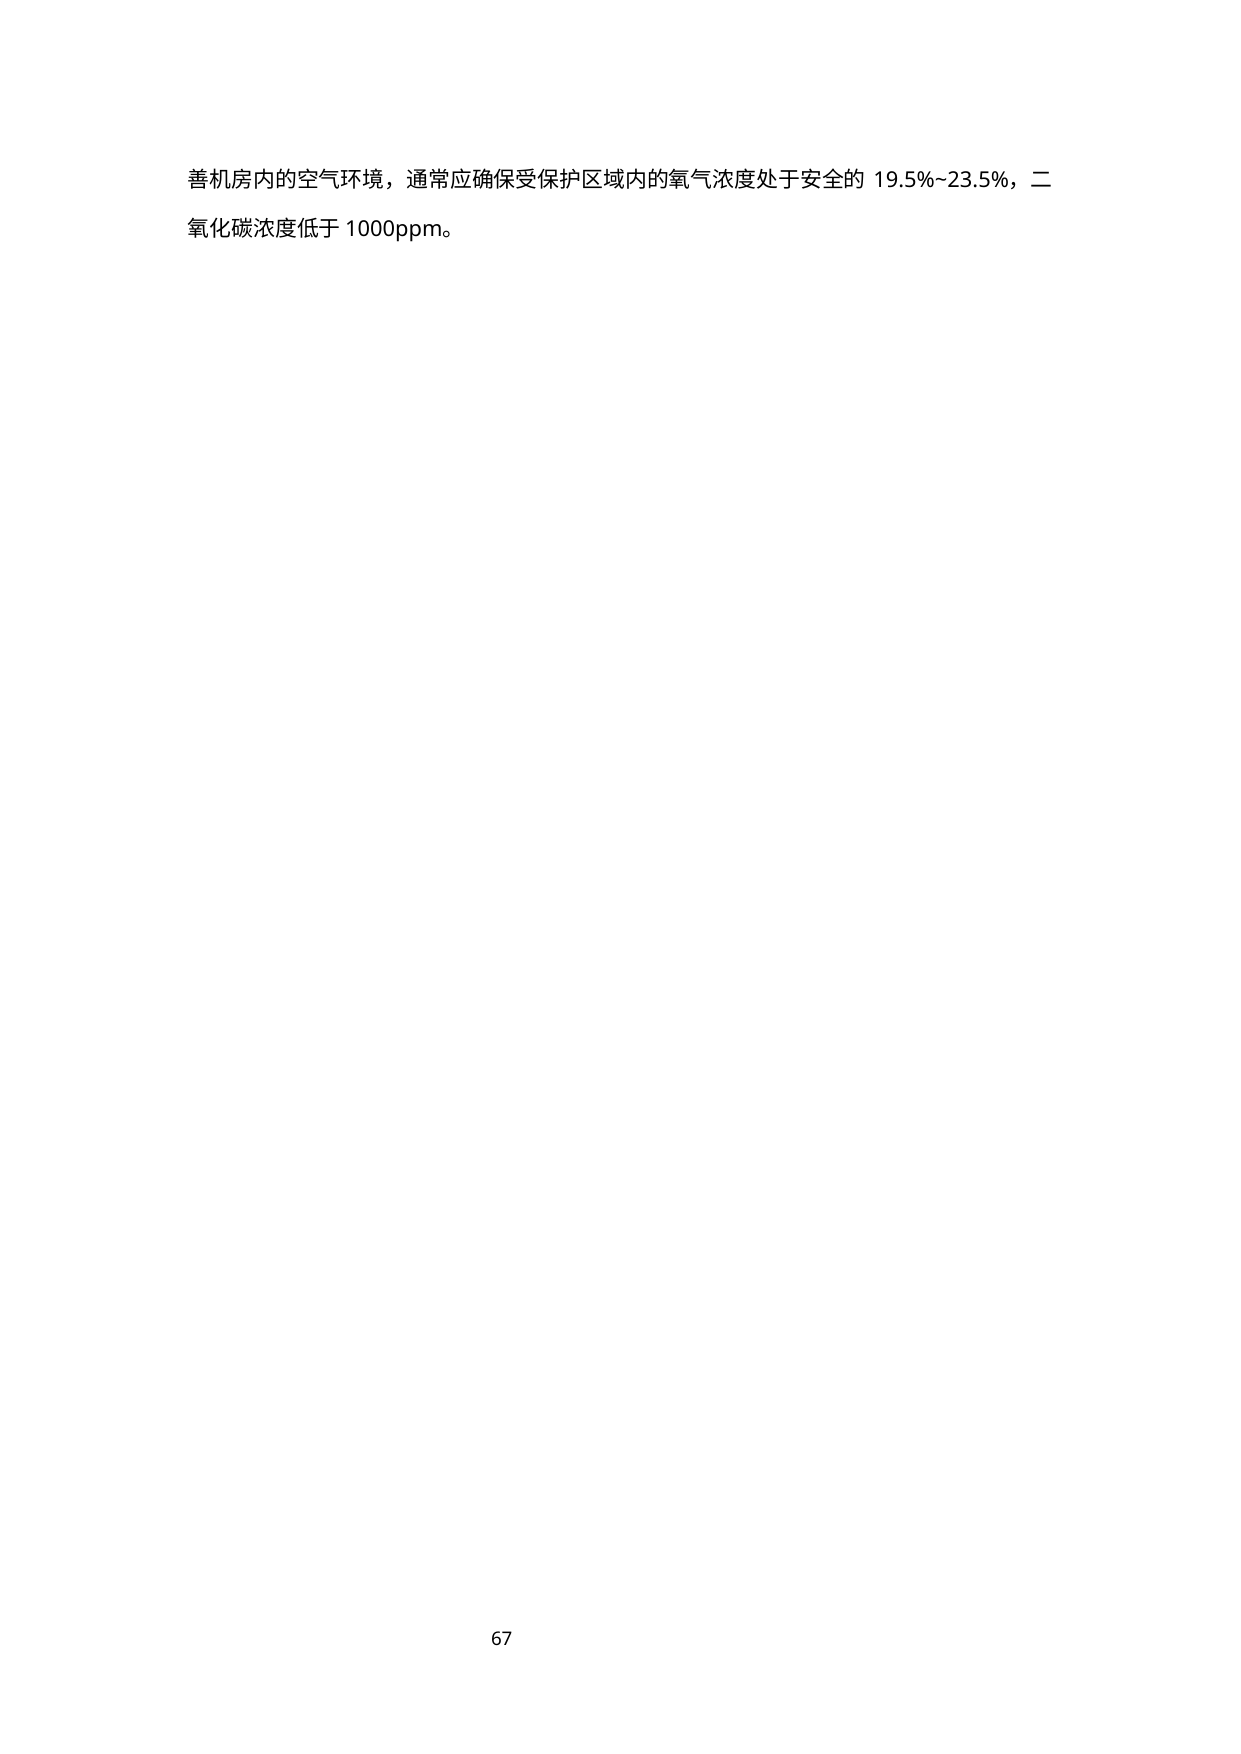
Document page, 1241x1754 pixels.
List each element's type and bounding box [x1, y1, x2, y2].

text [187, 162, 1053, 243]
